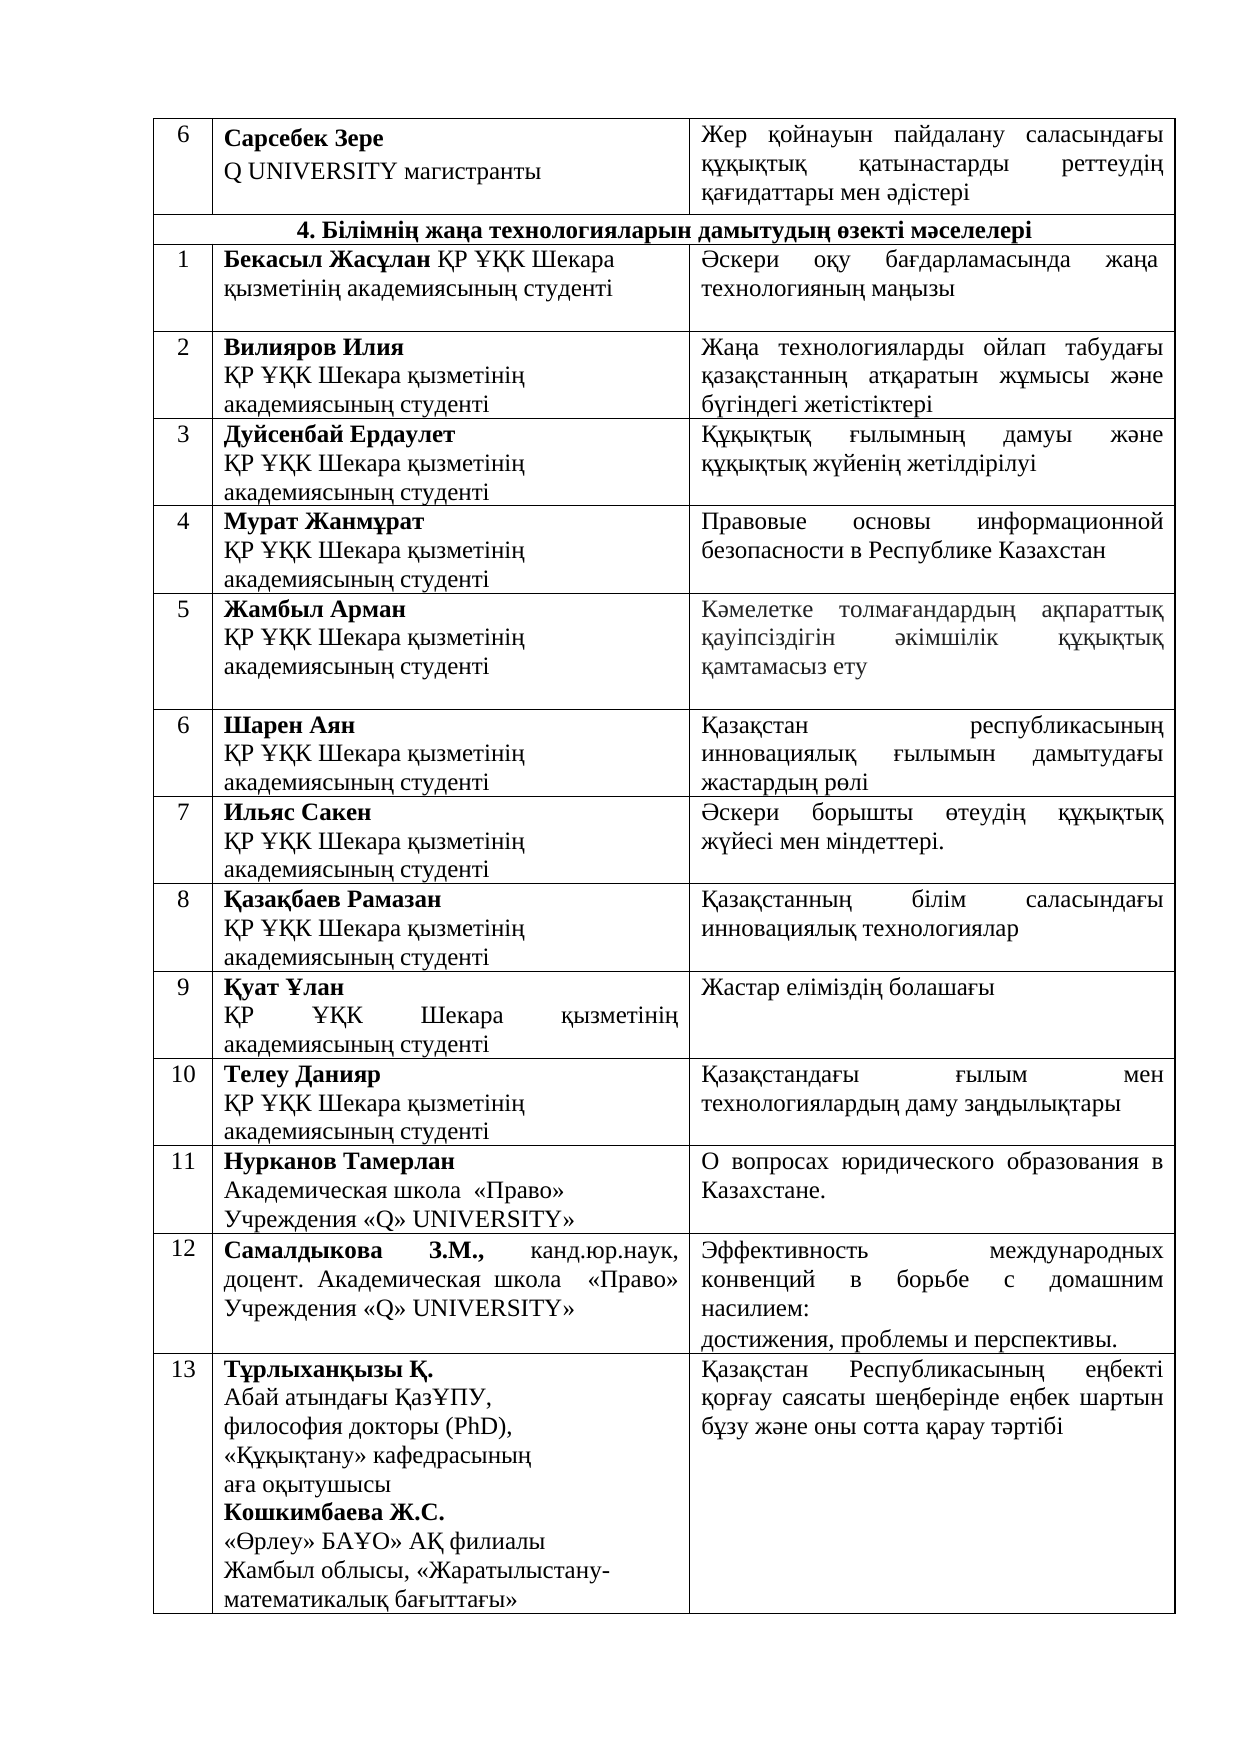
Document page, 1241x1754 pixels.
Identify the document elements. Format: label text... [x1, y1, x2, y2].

table_cell 8 [154, 884, 212, 971]
table_cell 11 [154, 1146, 212, 1232]
table_cell 4 [154, 506, 212, 593]
table_cell 13 [154, 1354, 212, 1612]
table_cell 2 [154, 332, 212, 418]
table_cell 4. Білімнің жаңа технологияларын дамытудың өзекті мәселелері [154, 215, 1174, 243]
table_cell Кәмелетке толмағандардың ақпараттық қауіпсіздігін әкімшілік құқықтық қамтамасыз ету [690, 594, 1174, 709]
table_cell Эффективность международных конвенций в борьбе с домашним насилием: достижения, проблемы и перспективы. [690, 1234, 1174, 1353]
table_cell 9 [154, 972, 212, 1058]
table_cell Құқықтық ғылымның дамуы және құқықтық жүйенің жетілдірілуі [690, 419, 1174, 505]
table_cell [213, 119, 689, 214]
table_cell 6 [154, 119, 212, 214]
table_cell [690, 1354, 1174, 1612]
table_cell Телеу Данияр ҚР ҰҚК Шекара қызметінің академиясының студенті [213, 1059, 689, 1145]
table_cell 7 [154, 797, 212, 883]
table_cell Мурат Жанмұрат ҚР ҰҚК Шекара қызметінің академиясының студенті [213, 506, 689, 593]
table_cell 12 [154, 1234, 212, 1353]
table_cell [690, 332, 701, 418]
table_cell Қуат Ұлан ҚР ҰҚК Шекара қызметінің академиясының студенті [213, 972, 689, 1058]
table_cell Қазақстанның білім саласындағы инновациялық технологиялар [690, 884, 1174, 971]
table_cell Ильяс Сакен ҚР ҰҚК Шекара қызметінің академиясының студенті [213, 797, 689, 883]
table_cell 10 [154, 1059, 212, 1145]
table_cell Қазақстандағы ғылым мен технологиялардың даму заңдылықтары [690, 1059, 1174, 1145]
table_cell 1 [154, 245, 212, 331]
table_cell Жаңа технологияларды ойлап табудағы қазақстанның атқаратын жұмысы және бүгіндегі жетістіктері [933, 332, 1174, 418]
table_cell Вилияров Илия ҚР ҰҚК Шекара қызметінің академиясының студенті [213, 332, 689, 418]
table_cell Әскери борышты өтеудің құқықтық жүйесі мен міндеттері. [690, 797, 1174, 883]
table_cell Әскери оқу бағдарламасында жаңа технологияның маңызы [690, 245, 1174, 331]
table_cell Бекасыл Жасұлан ҚР ҰҚК Шекара қызметінің академиясының студенті [213, 245, 689, 331]
table_cell Жастар еліміздің болашағы [690, 972, 1174, 1058]
table_cell Самалдыкова З.М., канд.юр.наук, доцент. Академическая школа «Право» Учреждения «Q» UNIVERSITY» [213, 1234, 689, 1353]
table_cell Шарен Аян ҚР ҰҚК Шекара қызметінің академиясының студенті [213, 710, 689, 796]
table_cell Қазақстан республикасының инновациялық ғылымын дамытудағы жастардың рөлі [690, 710, 1174, 796]
table_cell 3 [154, 419, 212, 505]
table_cell Қазақбаев Рамазан ҚР ҰҚК Шекара қызметінің академиясының студенті [213, 884, 689, 971]
table_cell Правовые основы информационной безопасности в Республике Казахстан [690, 506, 1174, 593]
table_cell О вопросах юридического образования в Казахстане. [690, 1146, 1174, 1232]
table_cell Жер қойнауын пайдалану саласындағы құқықтық қатынастарды реттеудің қағидаттары мен әдістері [690, 119, 1174, 214]
table_cell Дуйсенбай Ердаулет ҚР ҰҚК Шекара қызметінің академиясының студенті [213, 419, 689, 505]
table_cell 6 [154, 710, 212, 796]
table_cell 5 [154, 594, 212, 709]
table_cell Нурканов Тамерлан Академическая школа «Право» Учреждения «Q» UNIVERSITY» [213, 1146, 689, 1232]
table_cell Жамбыл Арман ҚР ҰҚК Шекара қызметінің академиясының студенті [213, 594, 689, 709]
